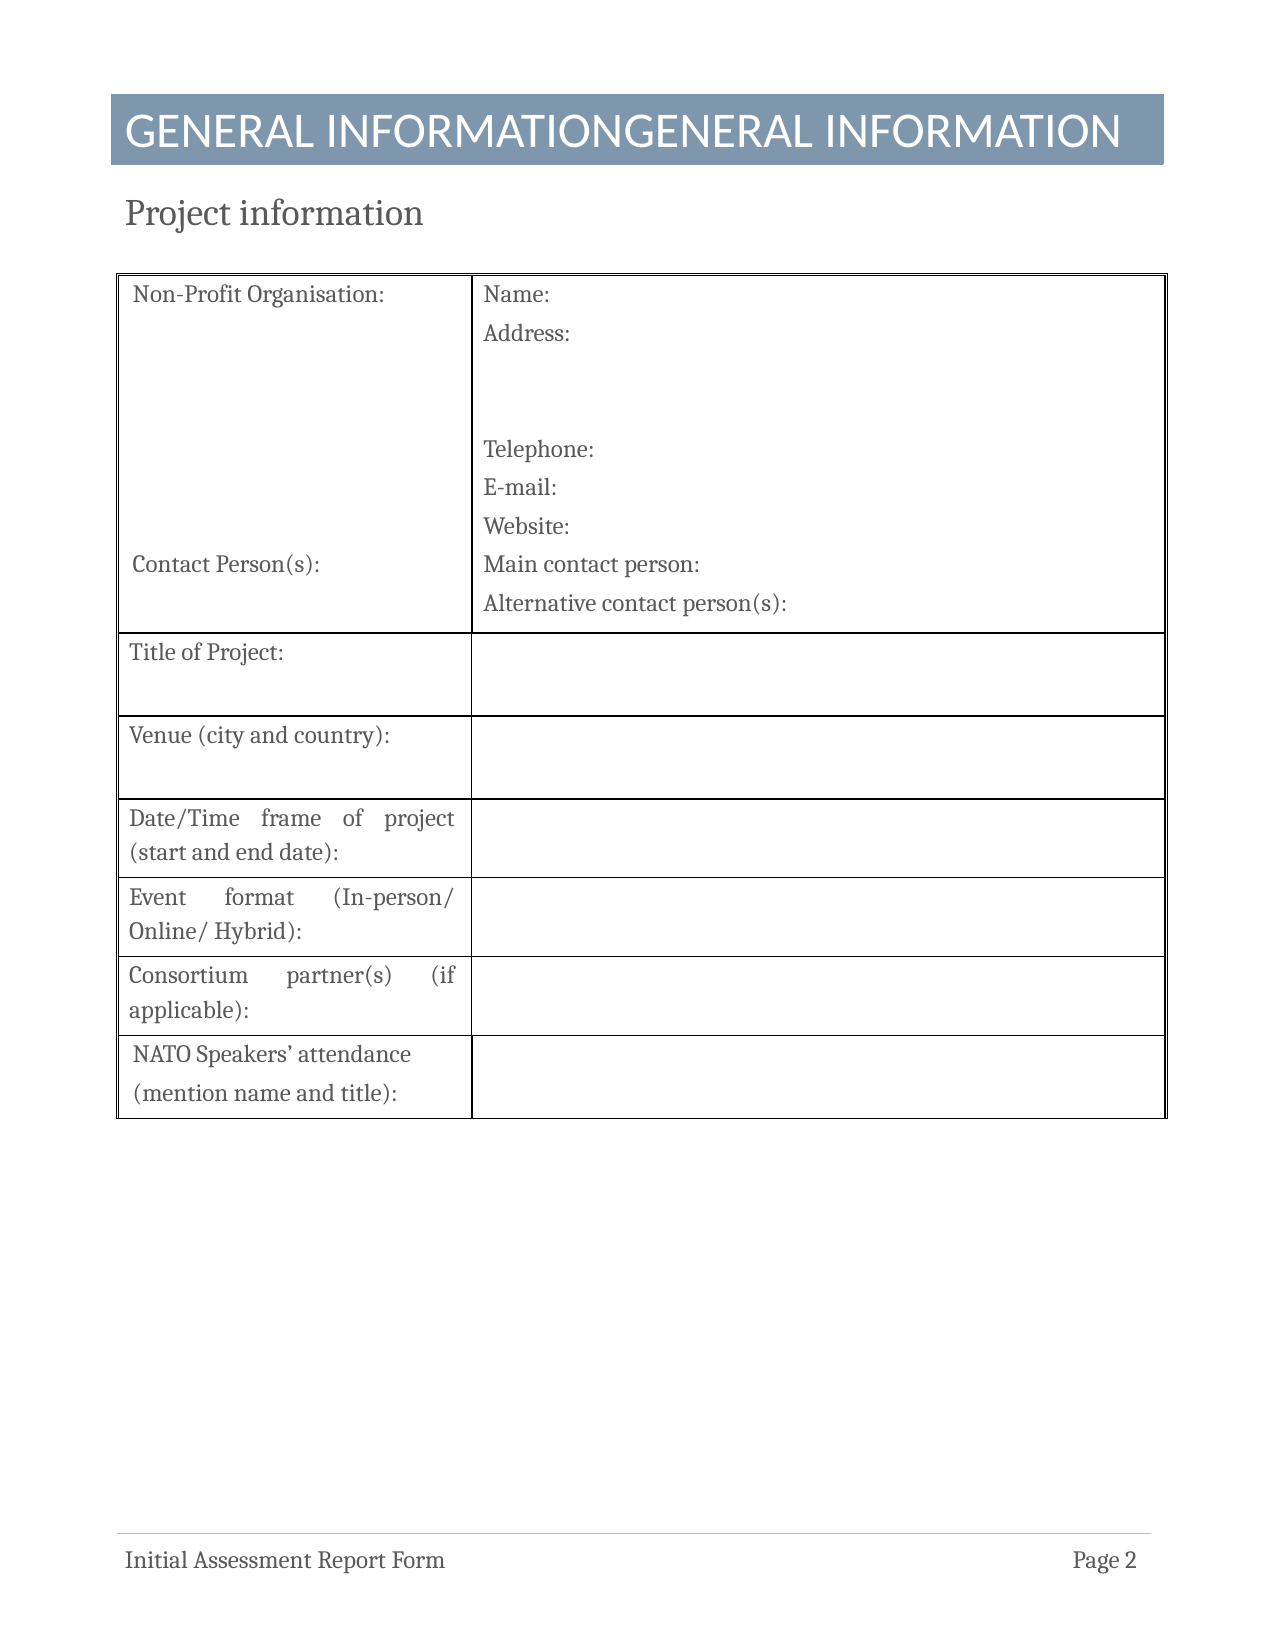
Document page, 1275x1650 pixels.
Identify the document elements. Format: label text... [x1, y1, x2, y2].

table_cell [472, 800, 1164, 877]
table_cell NATO Speakers’ attendance (mention name and title): [119, 1036, 471, 1118]
table_cell [472, 878, 1164, 956]
subtitle Project information [124, 192, 1151, 235]
table_cell Venue (city and country): [119, 717, 471, 798]
table_header Non-Profit Organisation: Contact Person(s): [119, 276, 471, 632]
table_cell [473, 1036, 1164, 1118]
table_cell [472, 957, 1164, 1034]
table_cell [472, 634, 1164, 715]
table_cell Consortium partner(s) (if applicable): [119, 957, 471, 1034]
table_header Name: Address: Telephone: E-mail: Website: Main contact person: Alternative contact person(s): [473, 276, 1164, 632]
table_cell [472, 717, 1164, 798]
table_cell Date/Time frame of project (start and end date): [119, 800, 471, 877]
table_cell Event format (In-person/ Online/ Hybrid): [119, 878, 471, 956]
table_cell Title of Project: [119, 634, 471, 715]
